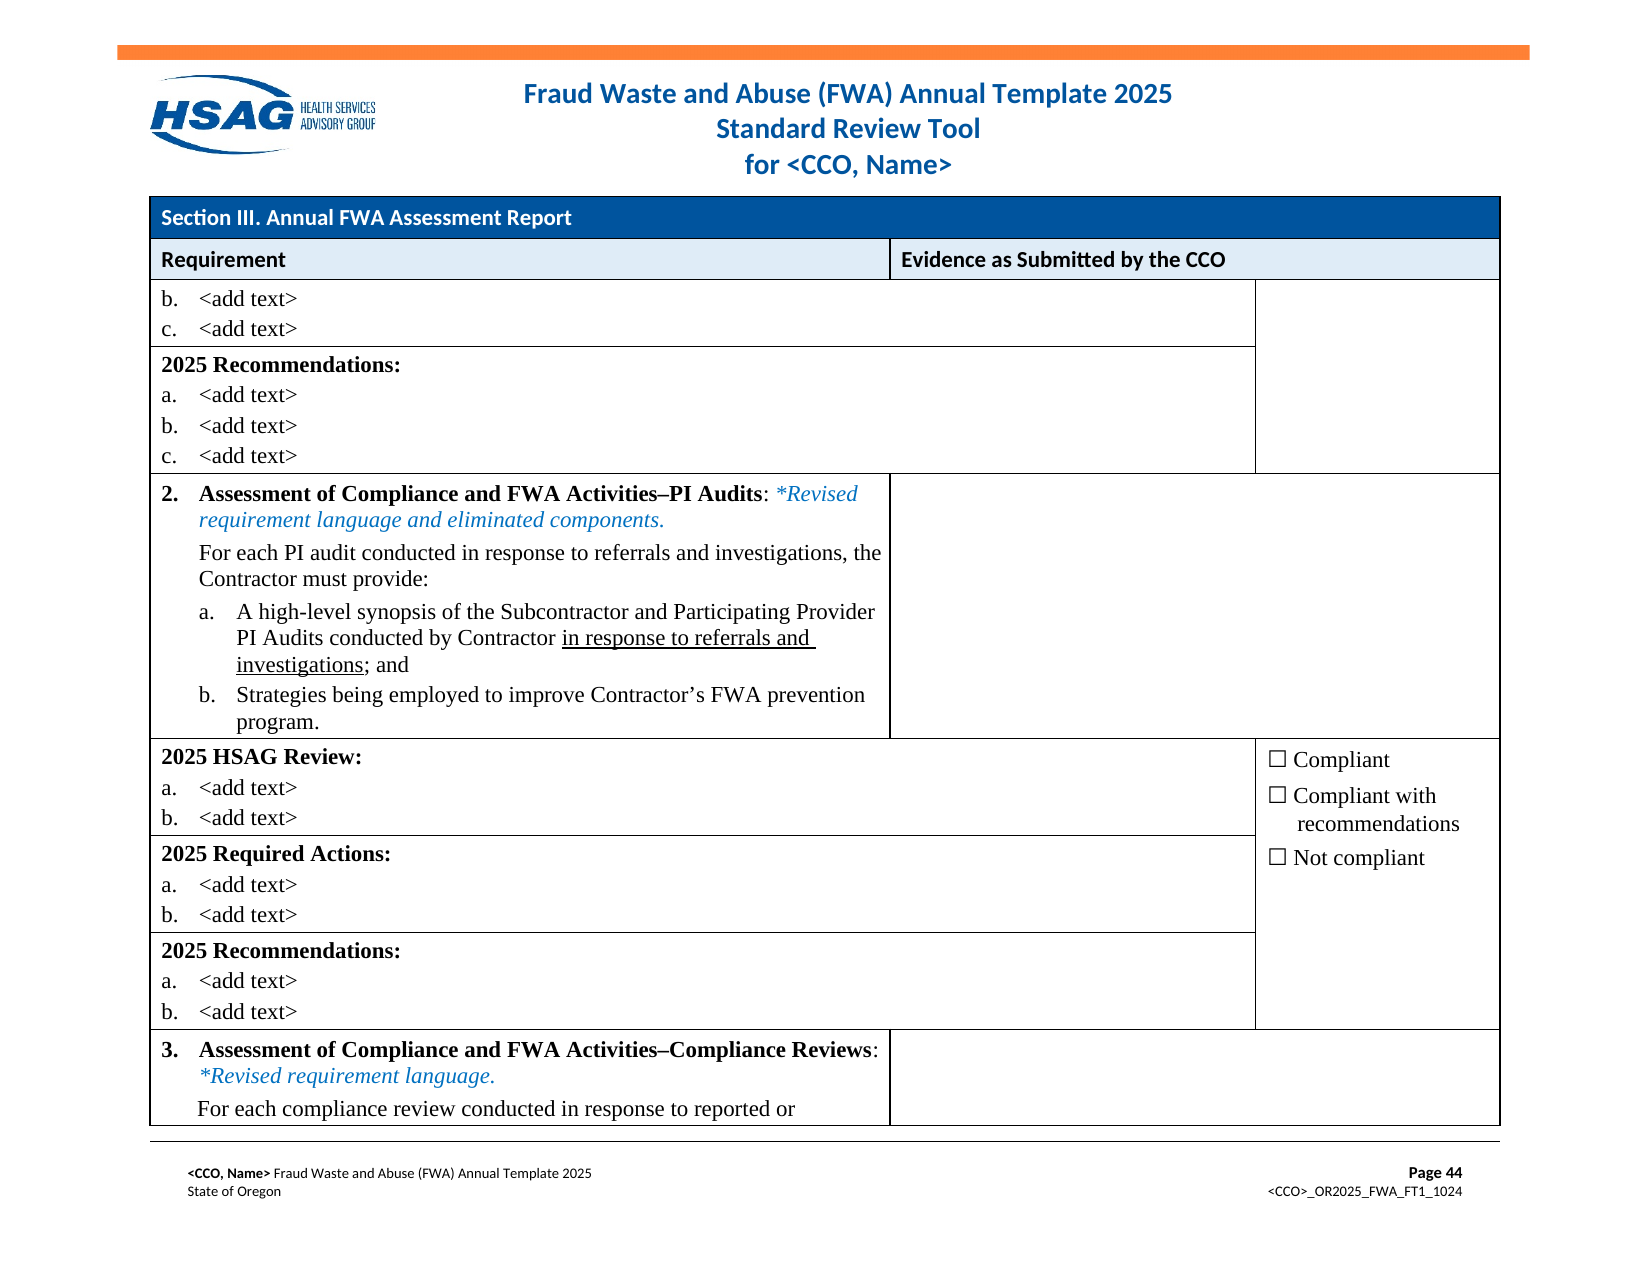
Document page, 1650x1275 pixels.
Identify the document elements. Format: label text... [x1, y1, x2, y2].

table_cell [891, 474, 1499, 738]
table_cell 2025 Required Actions: <add text> <add text> <add text> [151, 280, 1255, 346]
table_header Section III. Annual FWA Assessment Report [151, 197, 1499, 238]
picture [150, 75, 375, 156]
table_cell 2025 Recommendations: <add text> <add text> [151, 933, 1255, 1028]
table_cell 2025 Recommendations: <add text> <add text> <add text> [151, 347, 1255, 473]
table_cell [891, 1030, 1499, 1125]
picture [117, 45, 1530, 67]
table_cell Assessment of Compliance and FWA Activities–PI Audits: *Revised requirement language and eliminated components. For each PI audit conducted in response to referrals and investigations, the Contractor must provide: A high-level synopsis of the Subcontractor and Participating Provider PI Audits conducted by Contractor in response to referrals and investigations; and Strategies being employed to improve Contractor’s FWA prevention program. [151, 474, 889, 738]
table_cell Requirement [151, 239, 889, 279]
table_cell 2025 Required Actions: <add text> <add text> [151, 836, 1255, 932]
table_cell 2025 HSAG Review: <add text> <add text> [151, 739, 1255, 835]
table_cell Compliant Compliant with recommendations Not compliant [1256, 739, 1499, 1028]
table_cell Evidence as Submitted by the CCO [891, 239, 1499, 279]
